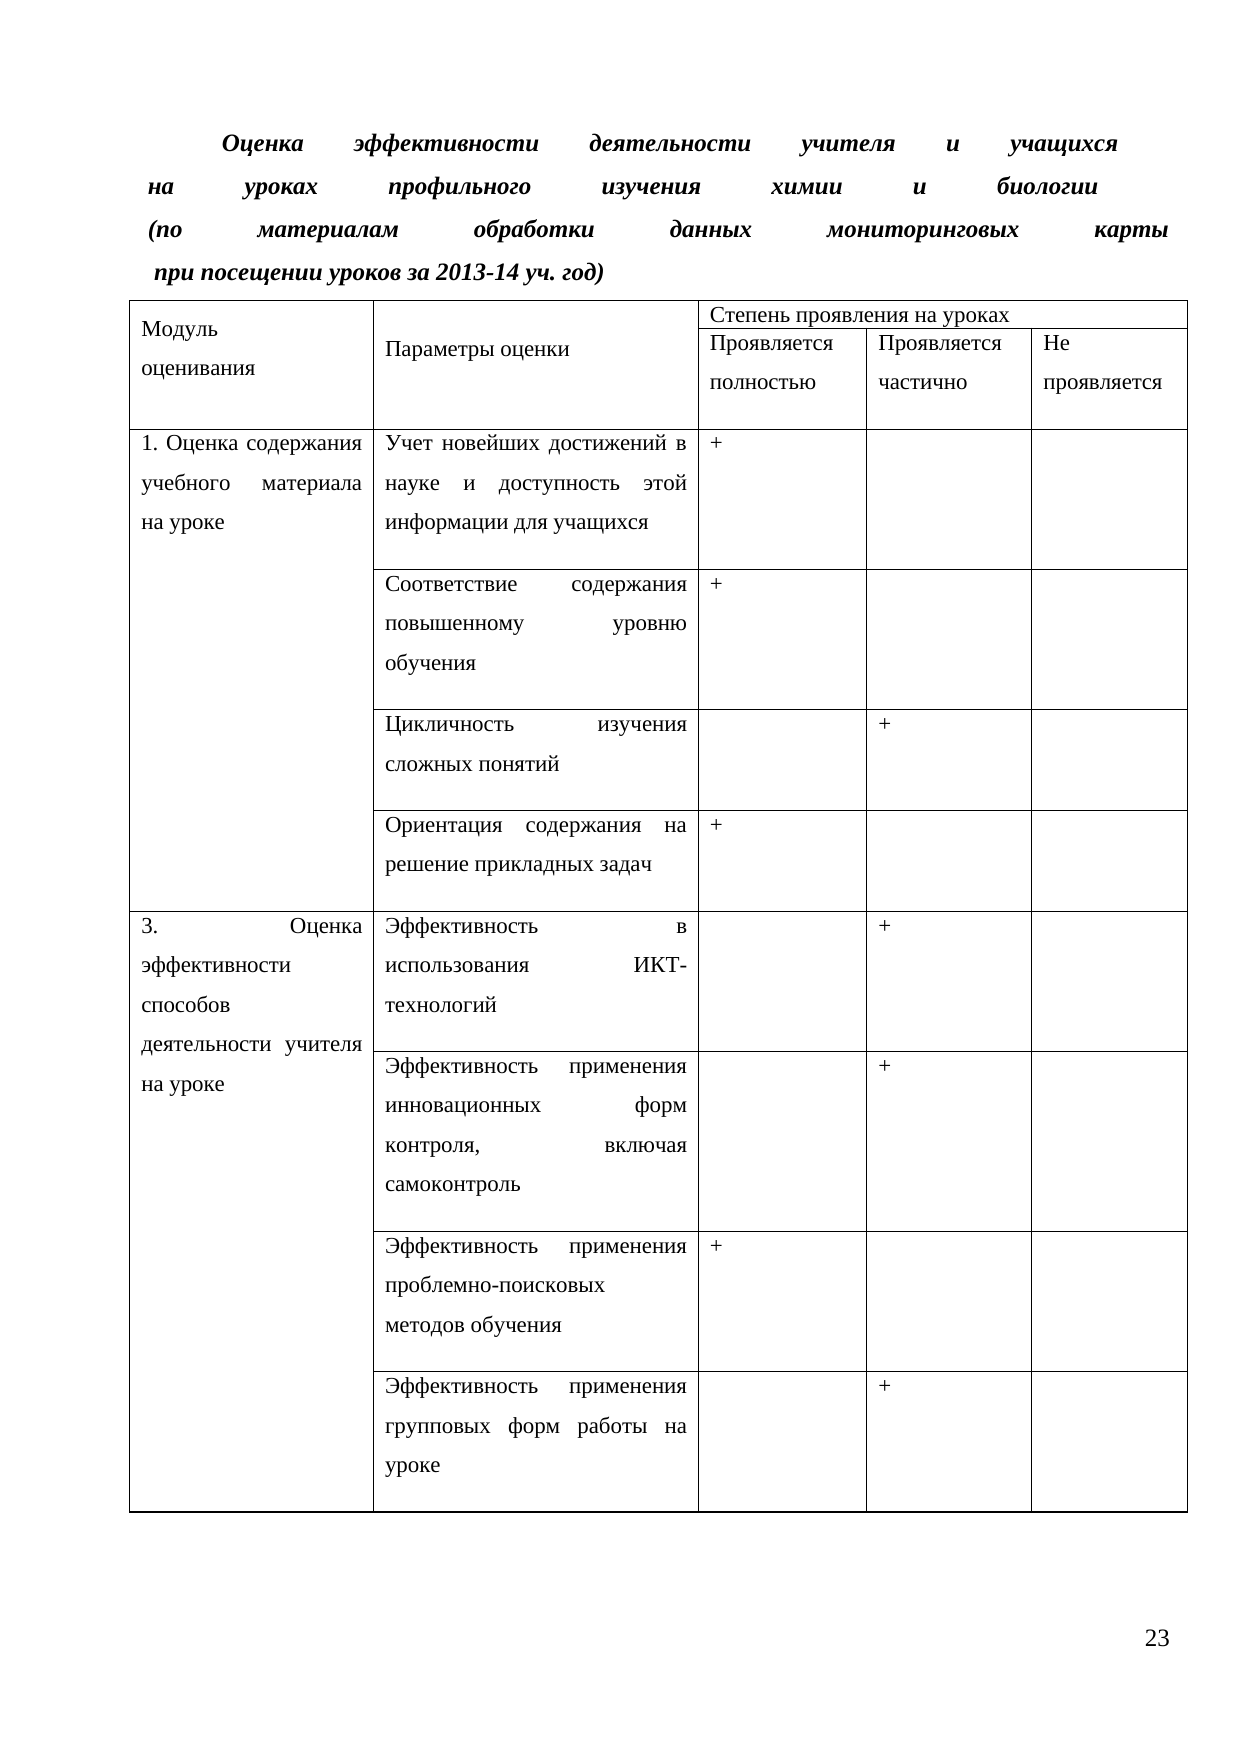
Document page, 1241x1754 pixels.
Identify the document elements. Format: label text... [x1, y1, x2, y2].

table_cell [1032, 430, 1187, 569]
table_cell [699, 710, 866, 810]
table_cell [1032, 710, 1187, 810]
table_cell [867, 430, 1031, 569]
table_cell + [699, 811, 866, 911]
table_cell Учет новейших достижений в науке и доступность этой информации для учащихся [374, 430, 698, 569]
table_cell 3. Оценка эффективности способов деятельности учителя на уроке [130, 912, 373, 1511]
table_cell [1032, 1052, 1187, 1231]
table_cell Не проявляется [1032, 329, 1187, 428]
table_header Модуль оценивания [130, 301, 373, 428]
table_cell + [699, 570, 866, 709]
table_cell Ориентация содержания на решение прикладных задач [374, 811, 698, 911]
table_cell [1032, 1372, 1187, 1511]
table_cell + [699, 430, 866, 569]
table_cell Проявляется полностью [699, 329, 866, 428]
text Оценка эффективности деятельности учителя и учащихся на уроках профильного изучения химии и биологии (по материалам обработки данных мониторинговых карты при посещении уроков за 2013-14 уч. год) [148, 128, 1169, 286]
table_cell + [867, 1052, 1031, 1231]
table_cell + [867, 912, 1031, 1051]
table_cell Соответствие содержания повышенному уровню обучения [374, 570, 698, 709]
table_cell 1. Оценка содержания учебного материала на уроке [130, 430, 373, 911]
table_cell Эффективность применения проблемно-поисковых методов обучения [374, 1232, 698, 1371]
table_cell + [867, 1372, 1031, 1511]
table_header Степень проявления на уроках [699, 301, 1187, 328]
table_cell [867, 811, 1031, 911]
table_cell Цикличность изучения сложных понятий [374, 710, 698, 810]
table_cell [699, 912, 866, 1051]
table_header Параметры оценки [374, 301, 698, 428]
table_cell [699, 1372, 866, 1511]
table_cell Эффективность применения инновационных форм контроля, включая самоконтроль [374, 1052, 698, 1231]
table_cell [1032, 570, 1187, 709]
table_cell + [699, 1232, 866, 1371]
table_cell Эффективность применения групповых форм работы на уроке [374, 1372, 698, 1511]
table_cell [867, 1232, 1031, 1371]
table_cell [1032, 912, 1187, 1051]
table_cell [1032, 1232, 1187, 1371]
table_cell [1032, 811, 1187, 911]
table_cell Эффективность в использования ИКТ-технологий [374, 912, 698, 1051]
table_cell Проявляется частично [867, 329, 1031, 428]
table_cell + [867, 710, 1031, 810]
table_cell [699, 1052, 866, 1231]
table_cell [867, 570, 1031, 709]
